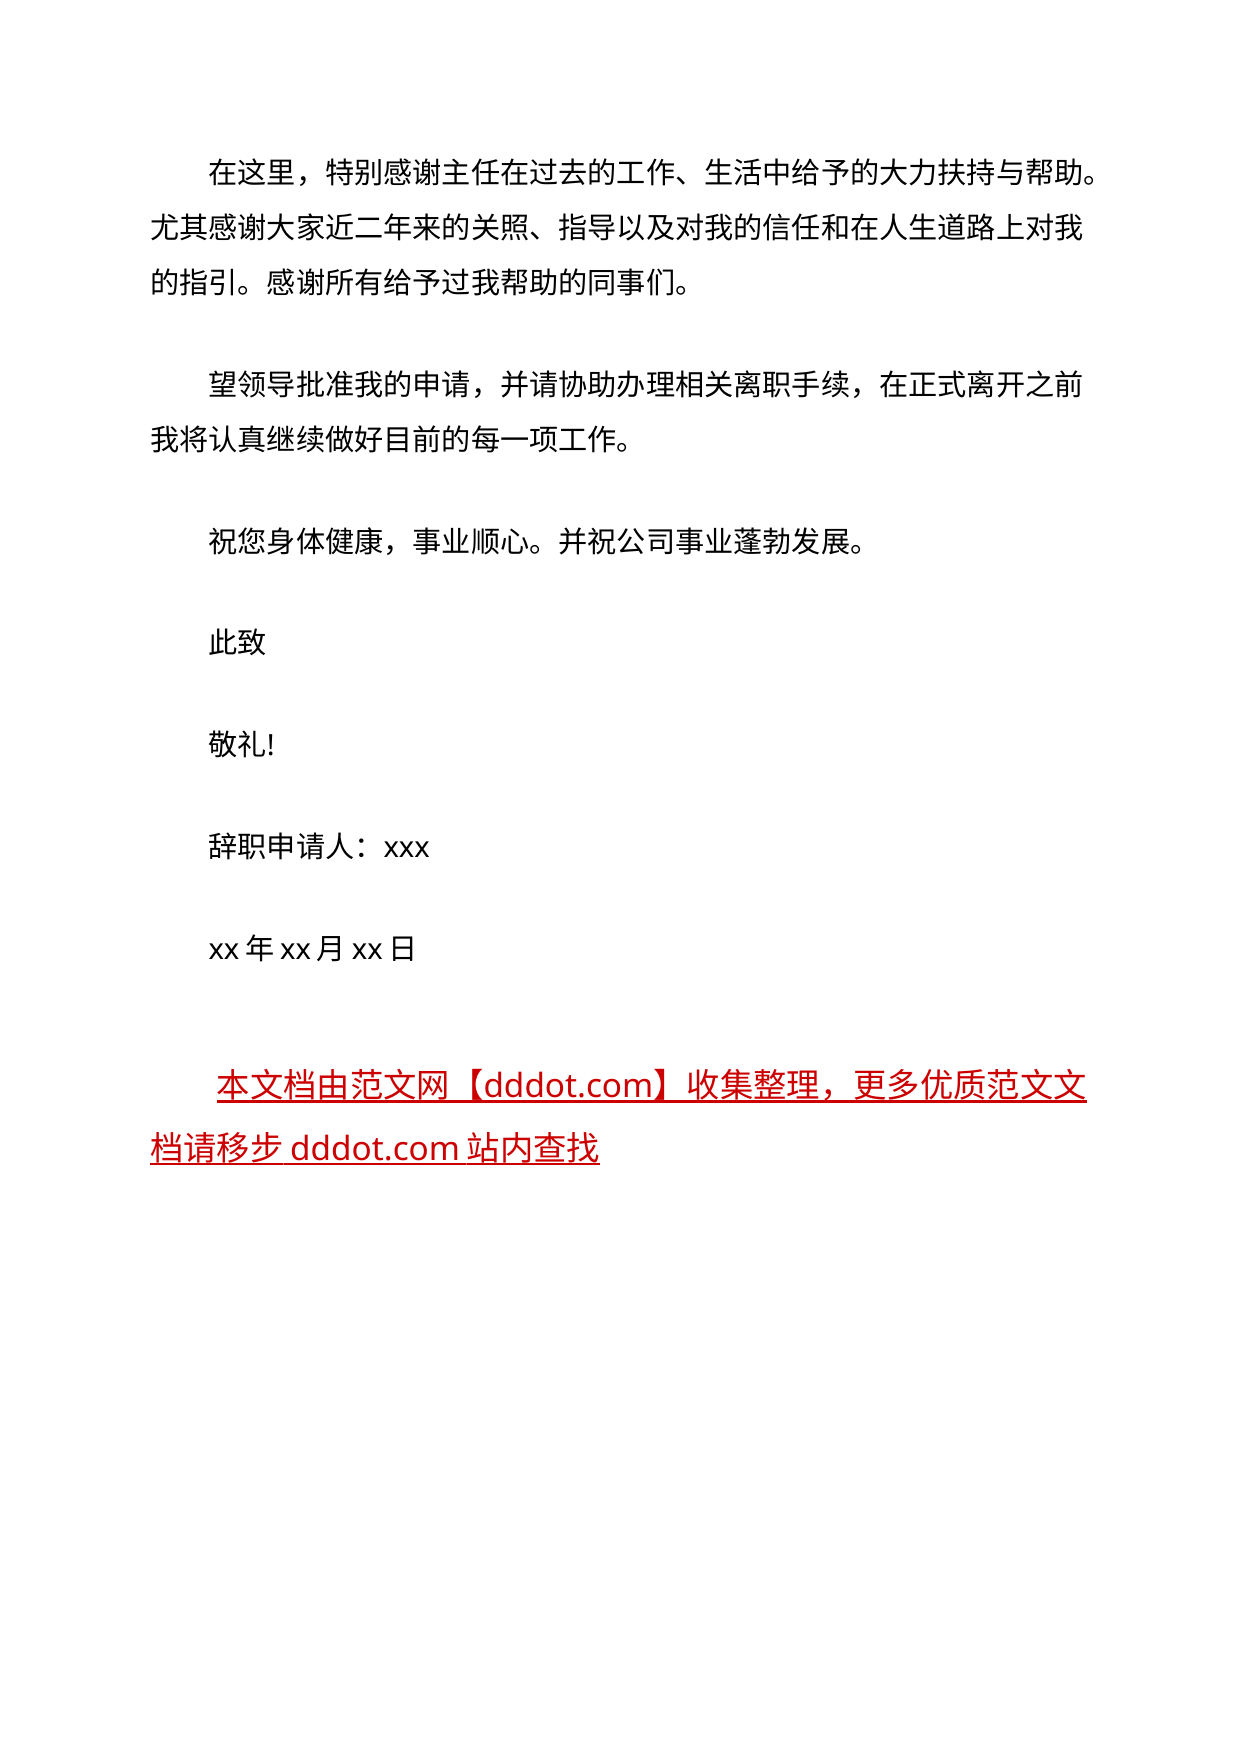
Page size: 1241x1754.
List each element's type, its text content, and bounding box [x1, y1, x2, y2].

text 望领导批准我的申请，并请协助办理相关离职手续，在正式离开之前我将认真继续做好目前的每一项工作。 [150, 362, 1090, 459]
text 祝您身体健康，事业顺心。并祝公司事业蓬勃发展。 [150, 518, 1090, 561]
text 此致 [150, 620, 1090, 662]
text 在这里，特别感谢主任在过去的工作、生活中给予的大力扶持与帮助。尤其感谢大家近二年来的关照、指导以及对我的信任和在人生道路上对我的指引。感谢所有给予过我帮助的同事们。 [150, 150, 1090, 302]
text 本文档由范文网【dddot.com】收集整理，更多优质范文文档请移步dddot.com站内查找 [150, 1059, 1090, 1170]
text 敬礼! [150, 722, 1090, 764]
text xx年xx月xx日 [150, 926, 1090, 968]
text 辞职申请人：xxx [150, 824, 1090, 866]
